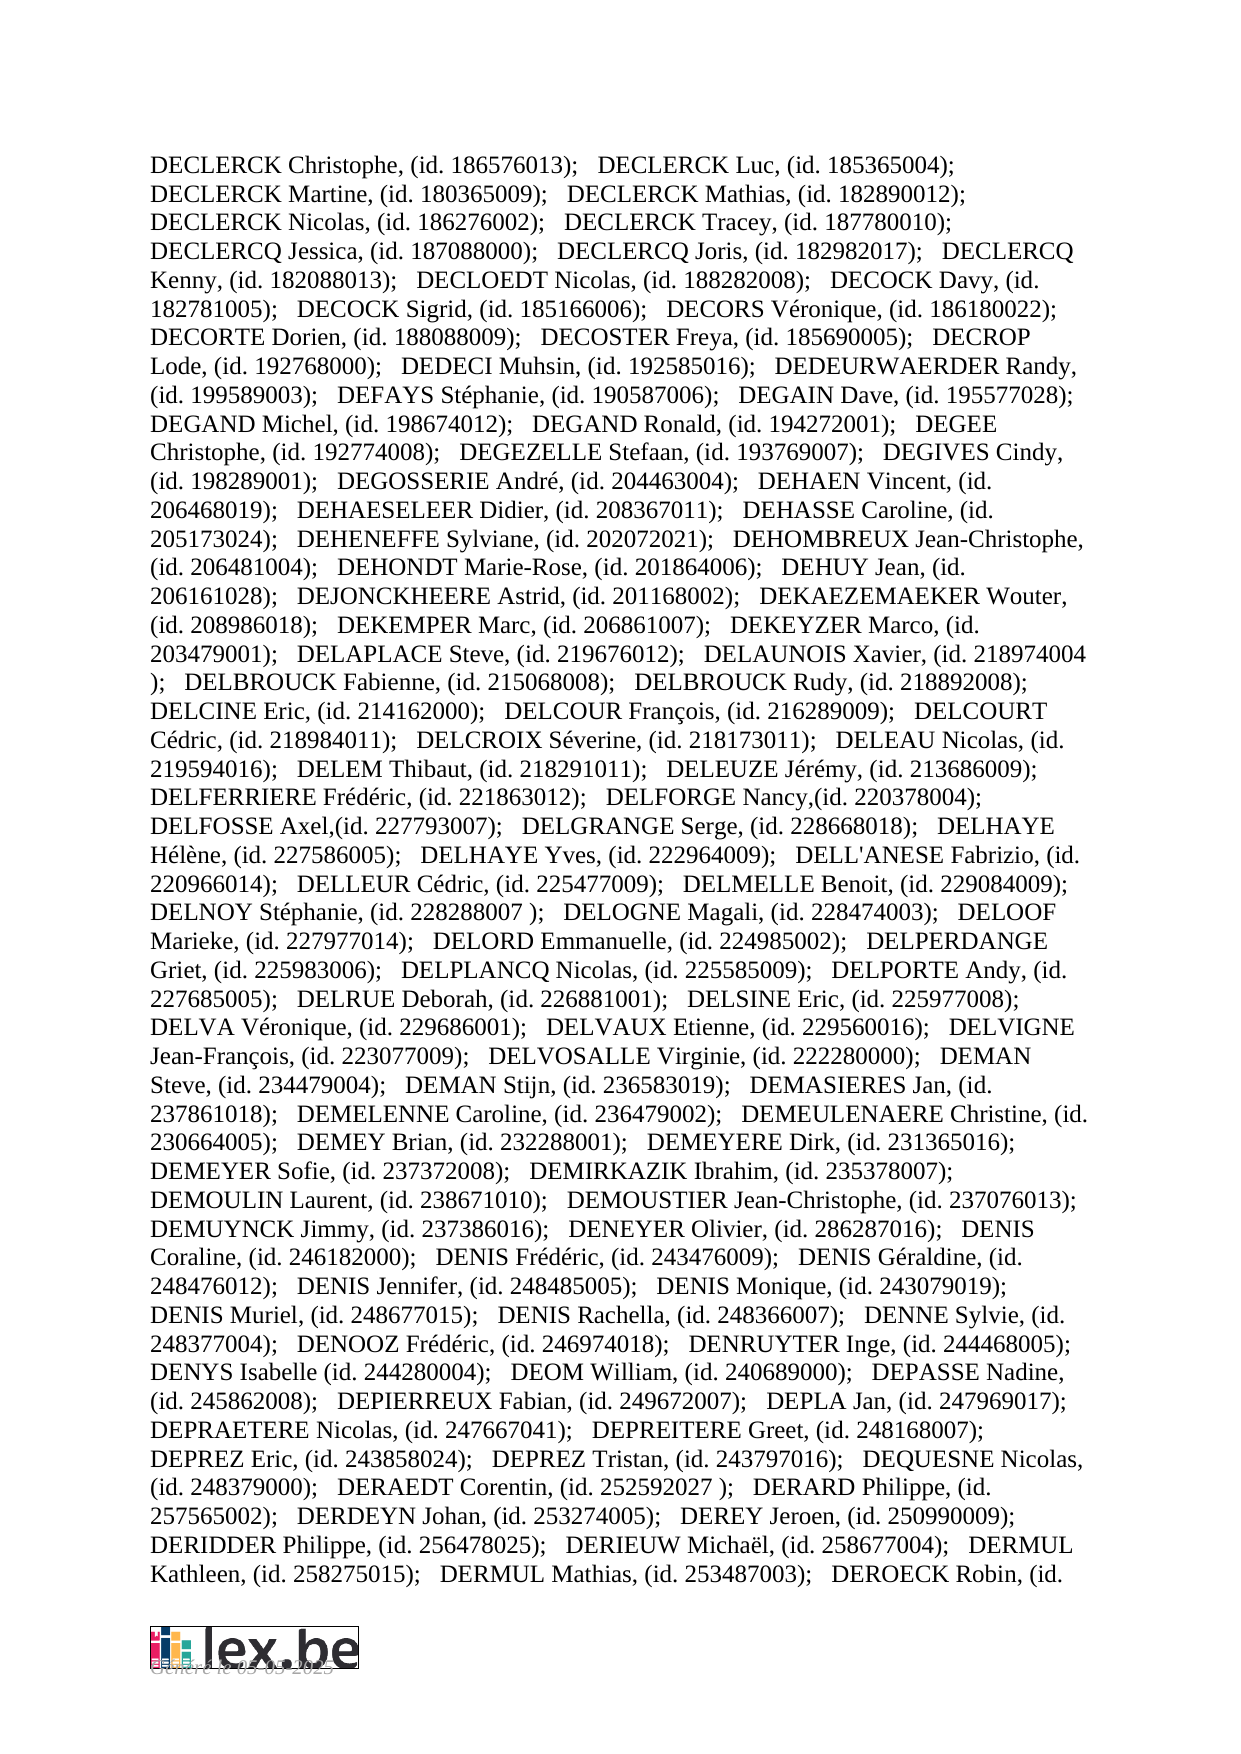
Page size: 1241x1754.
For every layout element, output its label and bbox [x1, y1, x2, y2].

picture [151, 1627, 358, 1668]
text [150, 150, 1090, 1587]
